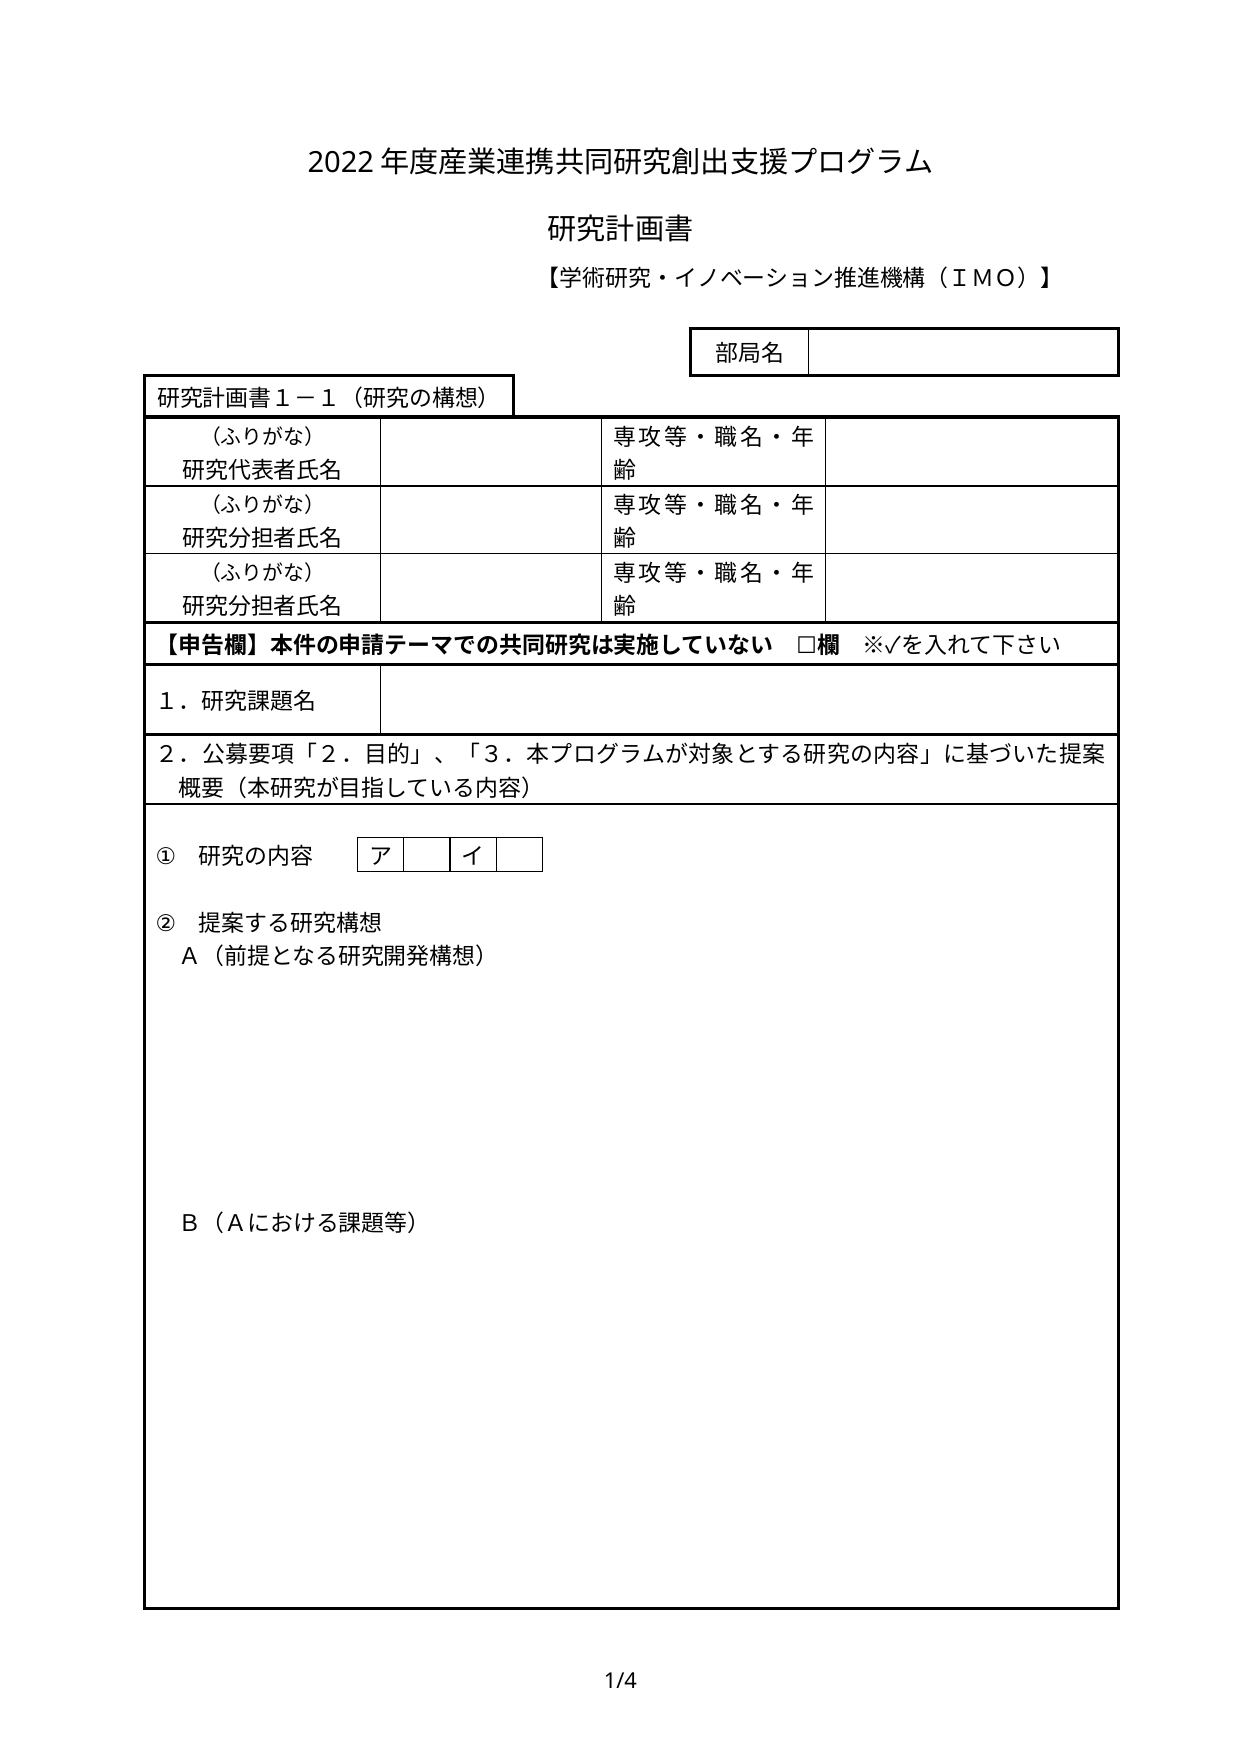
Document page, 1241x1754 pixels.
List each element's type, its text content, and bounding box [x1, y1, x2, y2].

table_cell 専攻等・職名・年齢 [602, 419, 825, 485]
text 研究計画書 [177, 193, 1063, 260]
table_cell （ふりがな） 研究分担者氏名 [146, 554, 380, 621]
table_cell [381, 419, 601, 485]
table_cell 専攻等・職名・年齢 [602, 554, 825, 621]
table_cell [381, 666, 1117, 733]
table_header [809, 330, 1117, 374]
table_cell １．研究課題名 [146, 666, 380, 733]
table_cell ① 研究の内容 ② 提案する研究構想 Ａ（前提となる研究開発構想） Ｂ（Ａにおける課題等） [146, 805, 1117, 1607]
table_header 部局名 [692, 330, 808, 374]
text 【学術研究・イノベーション推進機構（ＩＭＯ）】 [177, 260, 1063, 293]
table_cell [381, 554, 601, 621]
text 2022年度産業連携共同研究創出支援プログラム [177, 127, 1063, 193]
table_cell [826, 487, 1117, 553]
table_cell （ふりがな） 研究分担者氏名 [146, 487, 380, 553]
table_cell [826, 554, 1117, 621]
table_cell 専攻等・職名・年齢 [602, 487, 825, 553]
table_cell 【申告欄】本件の申請テーマでの共同研究は実施していない ☐欄 ※✓を入れて下さい [146, 624, 1117, 663]
table_cell [381, 487, 601, 553]
table_cell [826, 419, 1117, 485]
table_cell ２．公募要項「２．目的」、「３．本プログラムが対象とする研究の内容」に基づいた提案概要（本研究が目指している内容） [146, 736, 1117, 803]
table_cell （ふりがな） 研究代表者氏名 [146, 419, 380, 485]
table_cell 研究計画書１－１（研究の構想） [146, 377, 512, 415]
